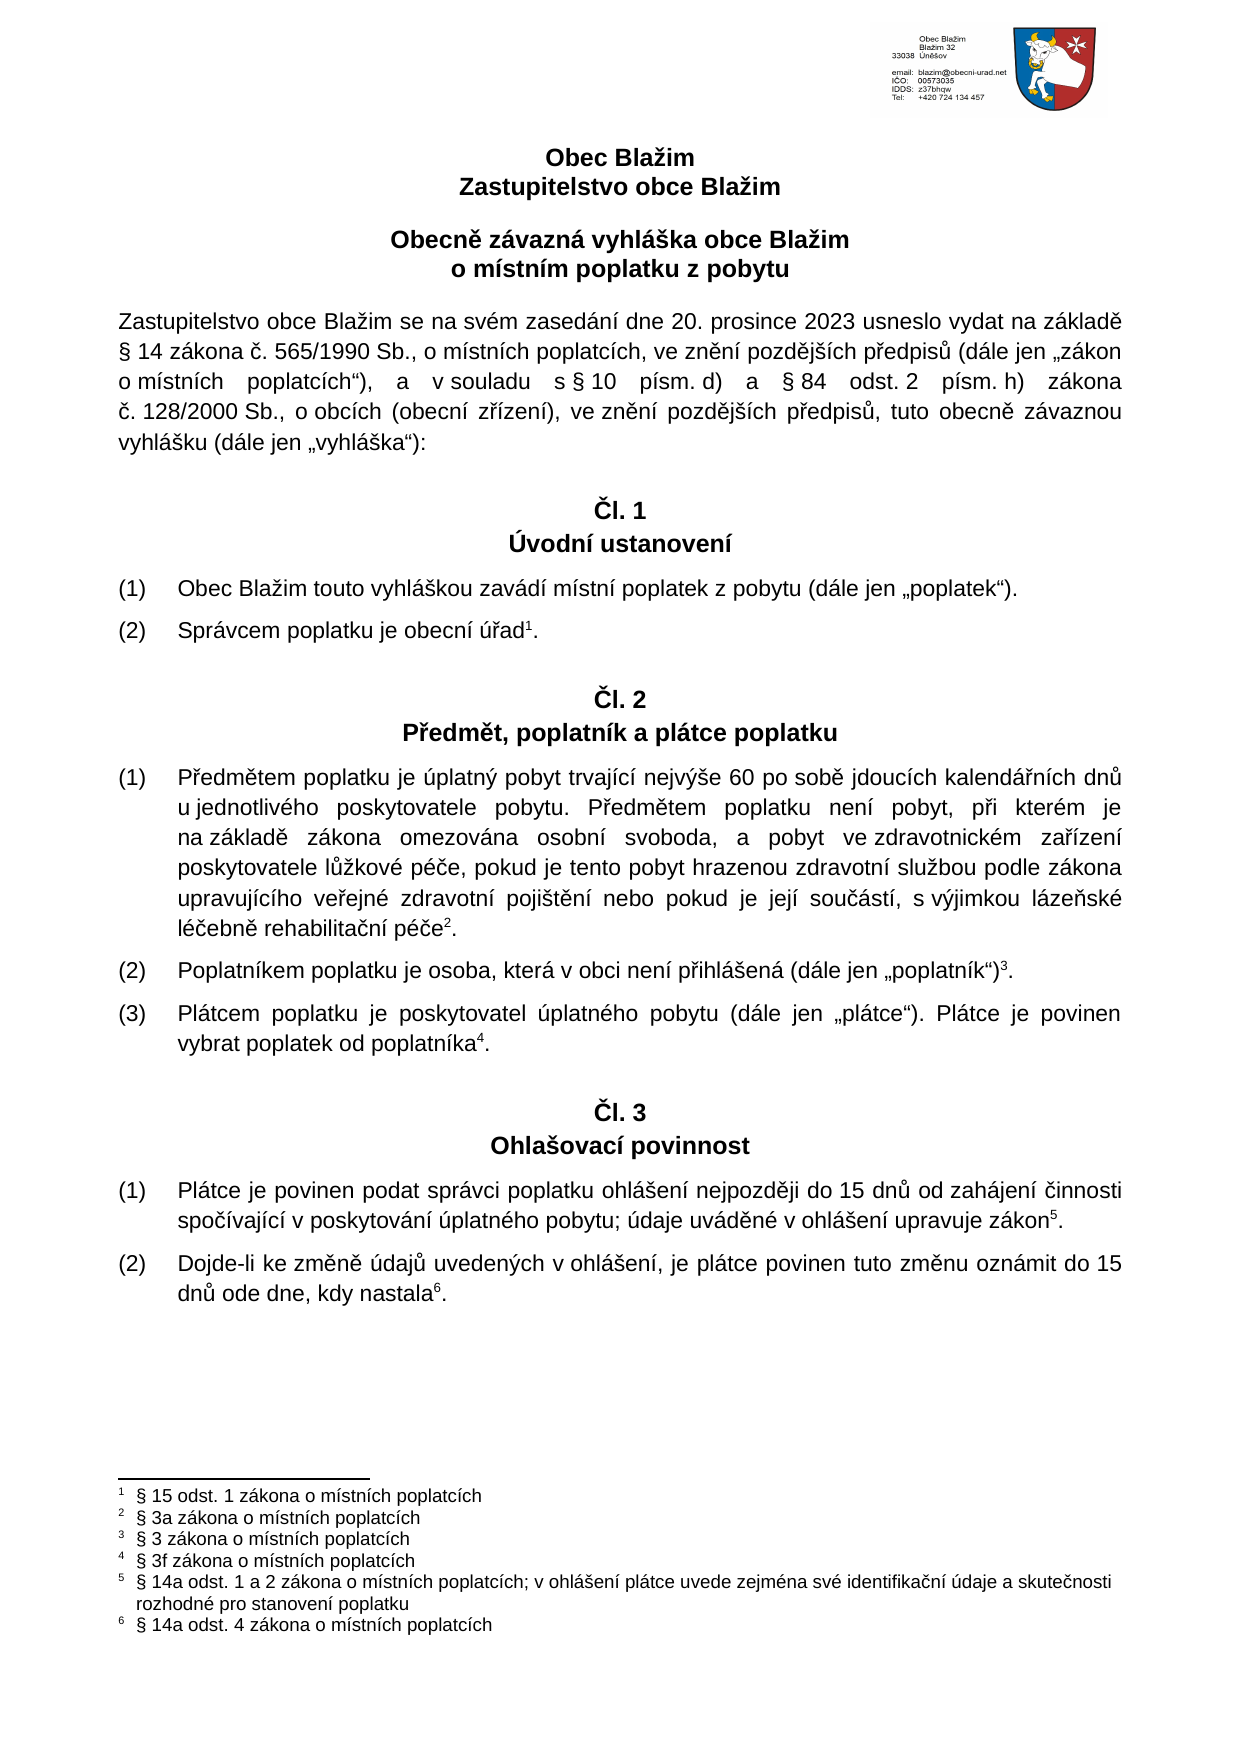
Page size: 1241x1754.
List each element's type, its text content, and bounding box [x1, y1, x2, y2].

list Plátcem poplatku je poskytovatel úplatného pobytu (dále jen „plátce“). Plátce je povinen vybrat poplatek od poplatníka. [118, 1000, 1122, 1057]
list Poplatníkem poplatku je osoba, která v obci není přihlášená (dále jen „poplatník“). [118, 957, 1122, 984]
list Správcem poplatku je obecní úřad. [118, 617, 1122, 644]
list Obec Blažim touto vyhláškou zavádí místní poplatek z pobytu (dále jen „poplatek“). [118, 575, 1122, 601]
subtitle Čl. 2 Předmět, poplatník a plátce poplatku [118, 685, 1122, 747]
list Předmětem poplatku je úplatný pobyt trvající nejvýše 60 po sobě jdoucích kalendářních dnů u jednotlivého poskytovatele pobytu. Předmětem poplatku není pobyt, při kterém je na základě zákona omezována osobní svoboda, a pobyt ve zdravotnickém zařízení poskytovatele lůžkové péče, pokud je tento pobyt hrazenou zdravotní službou podle zákona upravujícího veřejné zdravotní pojištění nebo pokud je její součástí, s výjimkou lázeňské léčebně rehabilitační péče. [118, 764, 1122, 941]
list Plátce je povinen podat správci poplatku ohlášení nejpozději do 15 dnů od zahájení činnosti spočívající v poskytování úplatného pobytu; údaje uváděné v ohlášení upravuje zákon. [118, 1177, 1122, 1233]
picture [870, 22, 1108, 118]
subtitle Čl. 1 Úvodní ustanovení [118, 496, 1122, 558]
text Zastupitelstvo obce Blažim se na svém zasedání dne 20. prosince 2023 usneslo vydat na základě § 14 zákona č. 565/1990 Sb., o místních poplatcích, ve znění pozdějších předpisů (dále jen „zákon o místních poplatcích“), a v souladu s § 10 písm. d) a § 84 odst. 2 písm. h) zákona č. 128/2000 Sb., o obcích (obecní zřízení), ve znění pozdějších předpisů, tuto obecně závaznou vyhlášku (dále jen „vyhláška“): [118, 308, 1122, 455]
subtitle Čl. 3 Ohlašovací povinnost [118, 1098, 1122, 1160]
list Dojde-li ke změně údajů uvedených v ohlášení, je plátce povinen tuto změnu oznámit do 15 dnů ode dne, kdy nastala. [118, 1249, 1122, 1306]
title Obec Blažim Zastupitelstvo obce Blažim [118, 143, 1122, 201]
subtitle Obecně závazná vyhláška obce Blažim o místním poplatku z pobytu [118, 225, 1122, 283]
